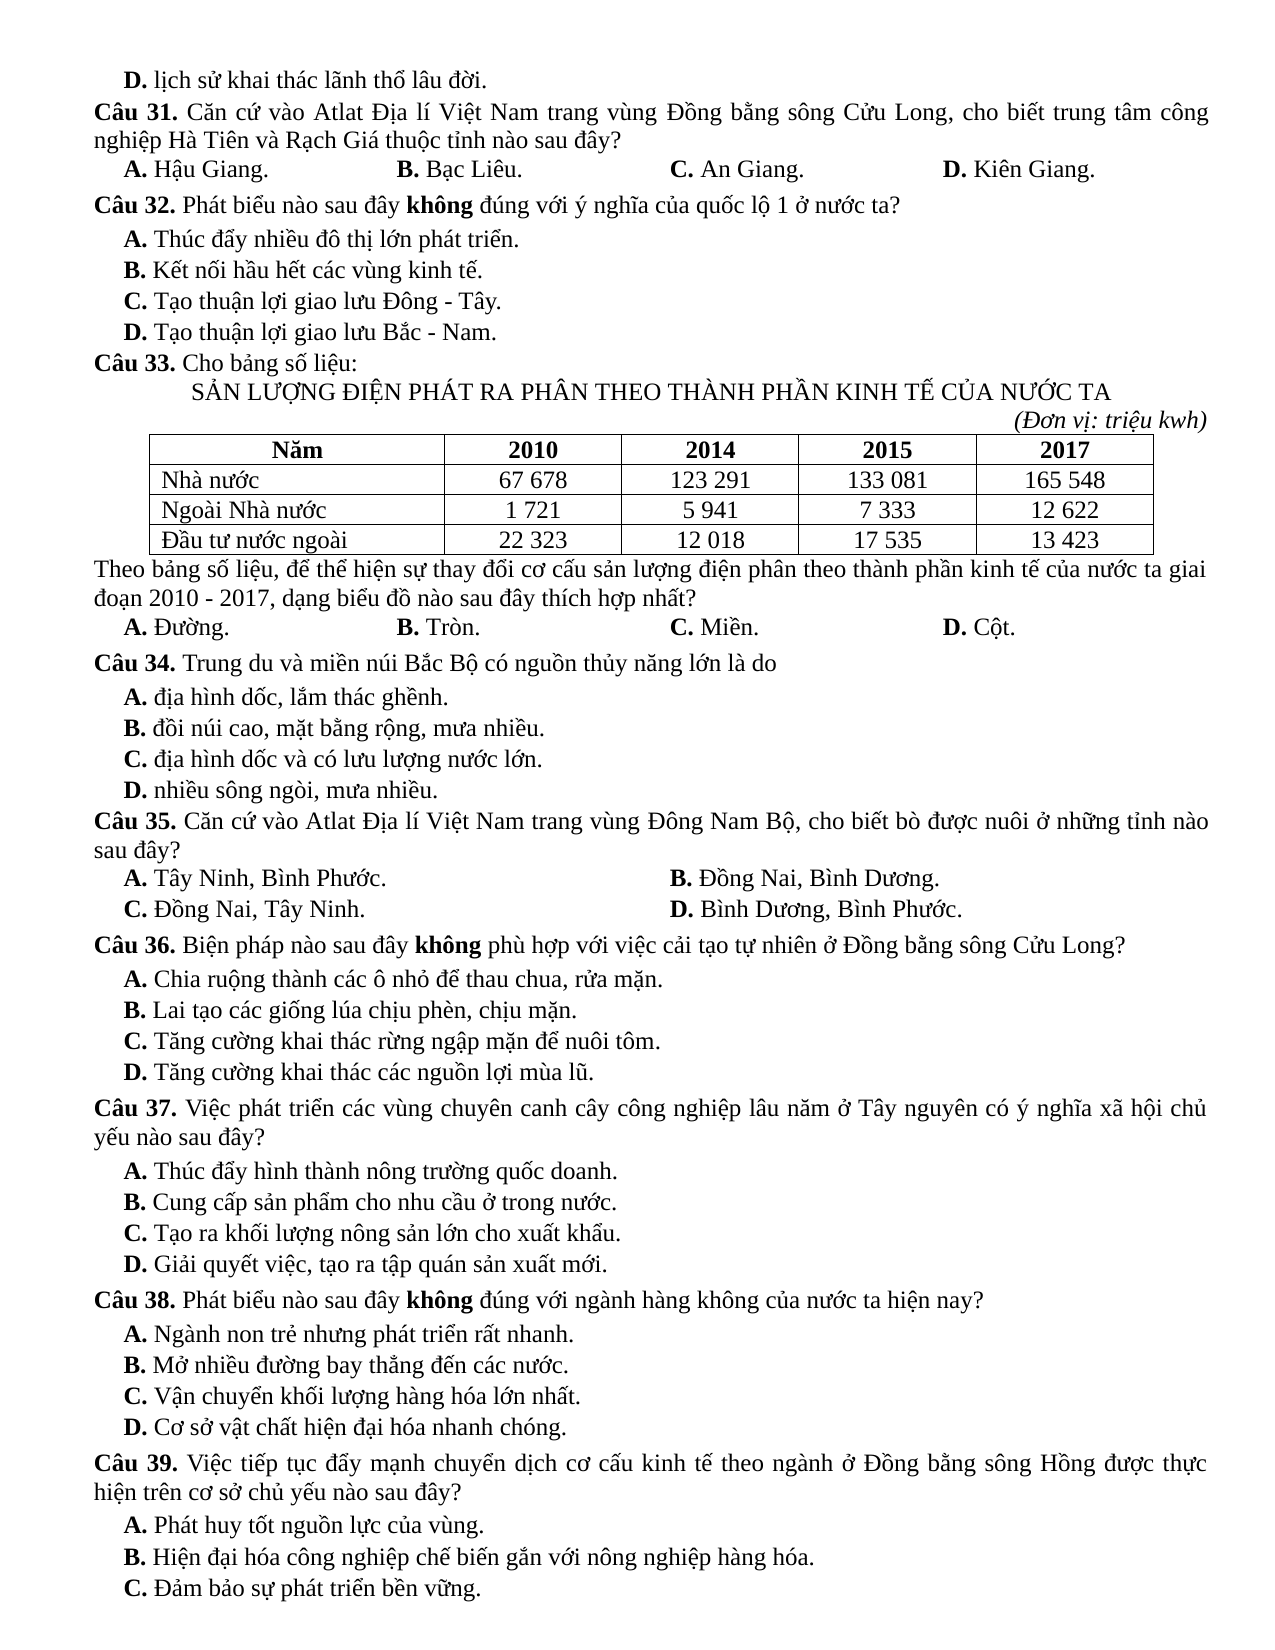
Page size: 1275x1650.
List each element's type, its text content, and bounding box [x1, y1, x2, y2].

text B. Cung cấp sản phẩm cho nhu cầu ở trong nước. [94, 1187, 1209, 1216]
text D. Cơ sở vật chất hiện đại hóa nhanh chóng. [94, 1412, 1209, 1441]
table_header 2017 [977, 435, 1153, 464]
text D. nhiều sông ngòi, mưa nhiều. [94, 775, 1209, 804]
text D. Tạo thuận lợi giao lưu Bắc - Nam. [94, 317, 1209, 346]
text A. địa hình dốc, lắm thác ghềnh. [94, 682, 1209, 711]
text C. địa hình dốc và có lưu lượng nước lớn. [94, 744, 1209, 773]
text C. Tăng cường khai thác rừng ngập mặn để nuôi tôm. [94, 1026, 1209, 1055]
table_cell Ngoài Nhà nước [150, 495, 444, 524]
text C. Tạo ra khối lượng nông sản lớn cho xuất khẩu. [94, 1218, 1209, 1247]
table_cell 17 535 [799, 525, 976, 553]
text Câu 39. Việc tiếp tục đẩy mạnh chuyển dịch cơ cấu kinh tế theo ngành ở Đồng bằng sông Hồng được thực hiện trên cơ sở chủ yếu nào sau đây? [94, 1448, 1209, 1506]
text A. Tây Ninh, Bình Phước. B. Đồng Nai, Bình Dương. [94, 863, 1209, 892]
text B. Kết nối hầu hết các vùng kinh tế. [94, 255, 1209, 284]
table_cell 123 291 [622, 465, 798, 494]
text Câu 37. Việc phát triển các vùng chuyên canh cây công nghiệp lâu năm ở Tây nguyên có ý nghĩa xã hội chủ yếu nào sau đây? [94, 1093, 1209, 1151]
text D. Tăng cường khai thác các nguồn lợi mùa lũ. [94, 1057, 1209, 1086]
table_header 2015 [799, 435, 976, 464]
text Câu 33. Cho bảng số liệu: [94, 348, 1209, 377]
table_cell 13 423 [977, 525, 1153, 553]
text Theo bảng số liệu, để thể hiện sự thay đổi cơ cấu sản lượng điện phân theo thành phần kinh tế của nước ta giai đoạn 2010 - 2017, dạng biểu đồ nào sau đây thích hợp nhất? [94, 554, 1209, 612]
text Câu 31. Căn cứ vào Atlat Địa lí Việt Nam trang vùng Đồng bằng sông Cửu Long, cho biết trung tâm công nghiệp Hà Tiên và Rạch Giá thuộc tỉnh nào sau đây? [94, 97, 1209, 154]
table_cell 22 323 [445, 525, 621, 553]
table_cell 133 081 [799, 465, 976, 494]
text B. Lai tạo các giống lúa chịu phèn, chịu mặn. [94, 995, 1209, 1024]
text D. lịch sử khai thác lãnh thổ lâu đời. [94, 66, 1209, 94]
text B. Hiện đại hóa công nghiệp chế biến gắn với nông nghiệp hàng hóa. [94, 1542, 1209, 1570]
table_header 2014 [622, 435, 798, 464]
text C. Đồng Nai, Tây Ninh. D. Bình Dương, Bình Phước. [94, 894, 1209, 923]
text B. đồi núi cao, mặt bằng rộng, mưa nhiều. [94, 713, 1209, 742]
table_cell Nhà nước [150, 465, 444, 494]
table_cell 165 548 [977, 465, 1153, 494]
text Câu 36. Biện pháp nào sau đây không phù hợp với việc cải tạo tự nhiên ở Đồng bằng sông Cửu Long? [94, 931, 1209, 959]
text B. Mở nhiều đường bay thẳng đến các nước. [94, 1350, 1209, 1379]
text C. Vận chuyển khối lượng hàng hóa lớn nhất. [94, 1381, 1209, 1410]
text A. Thúc đẩy nhiều đô thị lớn phát triển. [94, 224, 1209, 253]
table_header Năm [150, 435, 444, 464]
table_cell 5 941 [622, 495, 798, 524]
table_cell 12 018 [622, 525, 798, 553]
text Câu 32. Phát biểu nào sau đây không đúng với ý nghĩa của quốc lộ 1 ở nước ta? [94, 190, 1209, 219]
table_cell 7 333 [799, 495, 976, 524]
text A. Hậu Giang. B. Bạc Liêu. C. An Giang. D. Kiên Giang. [94, 154, 1209, 183]
table_cell 12 622 [977, 495, 1153, 524]
table_cell 67 678 [445, 465, 621, 494]
text A. Chia ruộng thành các ô nhỏ để thau chua, rửa mặn. [94, 964, 1209, 993]
table_header 2010 [445, 435, 621, 464]
text A. Ngành non trẻ nhưng phát triển rất nhanh. [94, 1319, 1209, 1348]
text Câu 35. Căn cứ vào Atlat Địa lí Việt Nam trang vùng Đông Nam Bộ, cho biết bò được nuôi ở những tỉnh nào sau đây? [94, 806, 1209, 863]
text A. Đường. B. Tròn. C. Miền. D. Cột. [94, 612, 1209, 641]
text D. Giải quyết việc, tạo ra tập quán sản xuất mới. [94, 1249, 1209, 1278]
text C. Đảm bảo sự phát triển bền vững. [94, 1573, 1209, 1601]
text Câu 38. Phát biểu nào sau đây không đúng với ngành hàng không của nước ta hiện nay? [94, 1285, 1209, 1314]
text C. Tạo thuận lợi giao lưu Đông - Tây. [94, 286, 1209, 315]
text A. Phát huy tốt nguồn lực của vùng. [94, 1511, 1209, 1539]
text Câu 34. Trung du và miền núi Bắc Bộ có nguồn thủy năng lớn là do [94, 648, 1209, 677]
text SẢN LƯỢNG ĐIỆN PHÁT RA PHÂN THEO THÀNH PHẦN KINH TẾ CỦA NƯỚC TA [94, 377, 1209, 406]
text (Đơn vị: triệu kwh) [94, 406, 1209, 434]
table_cell 1 721 [445, 495, 621, 524]
table_cell Đầu tư nước ngoài [150, 525, 444, 553]
text A. Thúc đẩy hình thành nông trường quốc doanh. [94, 1156, 1209, 1185]
